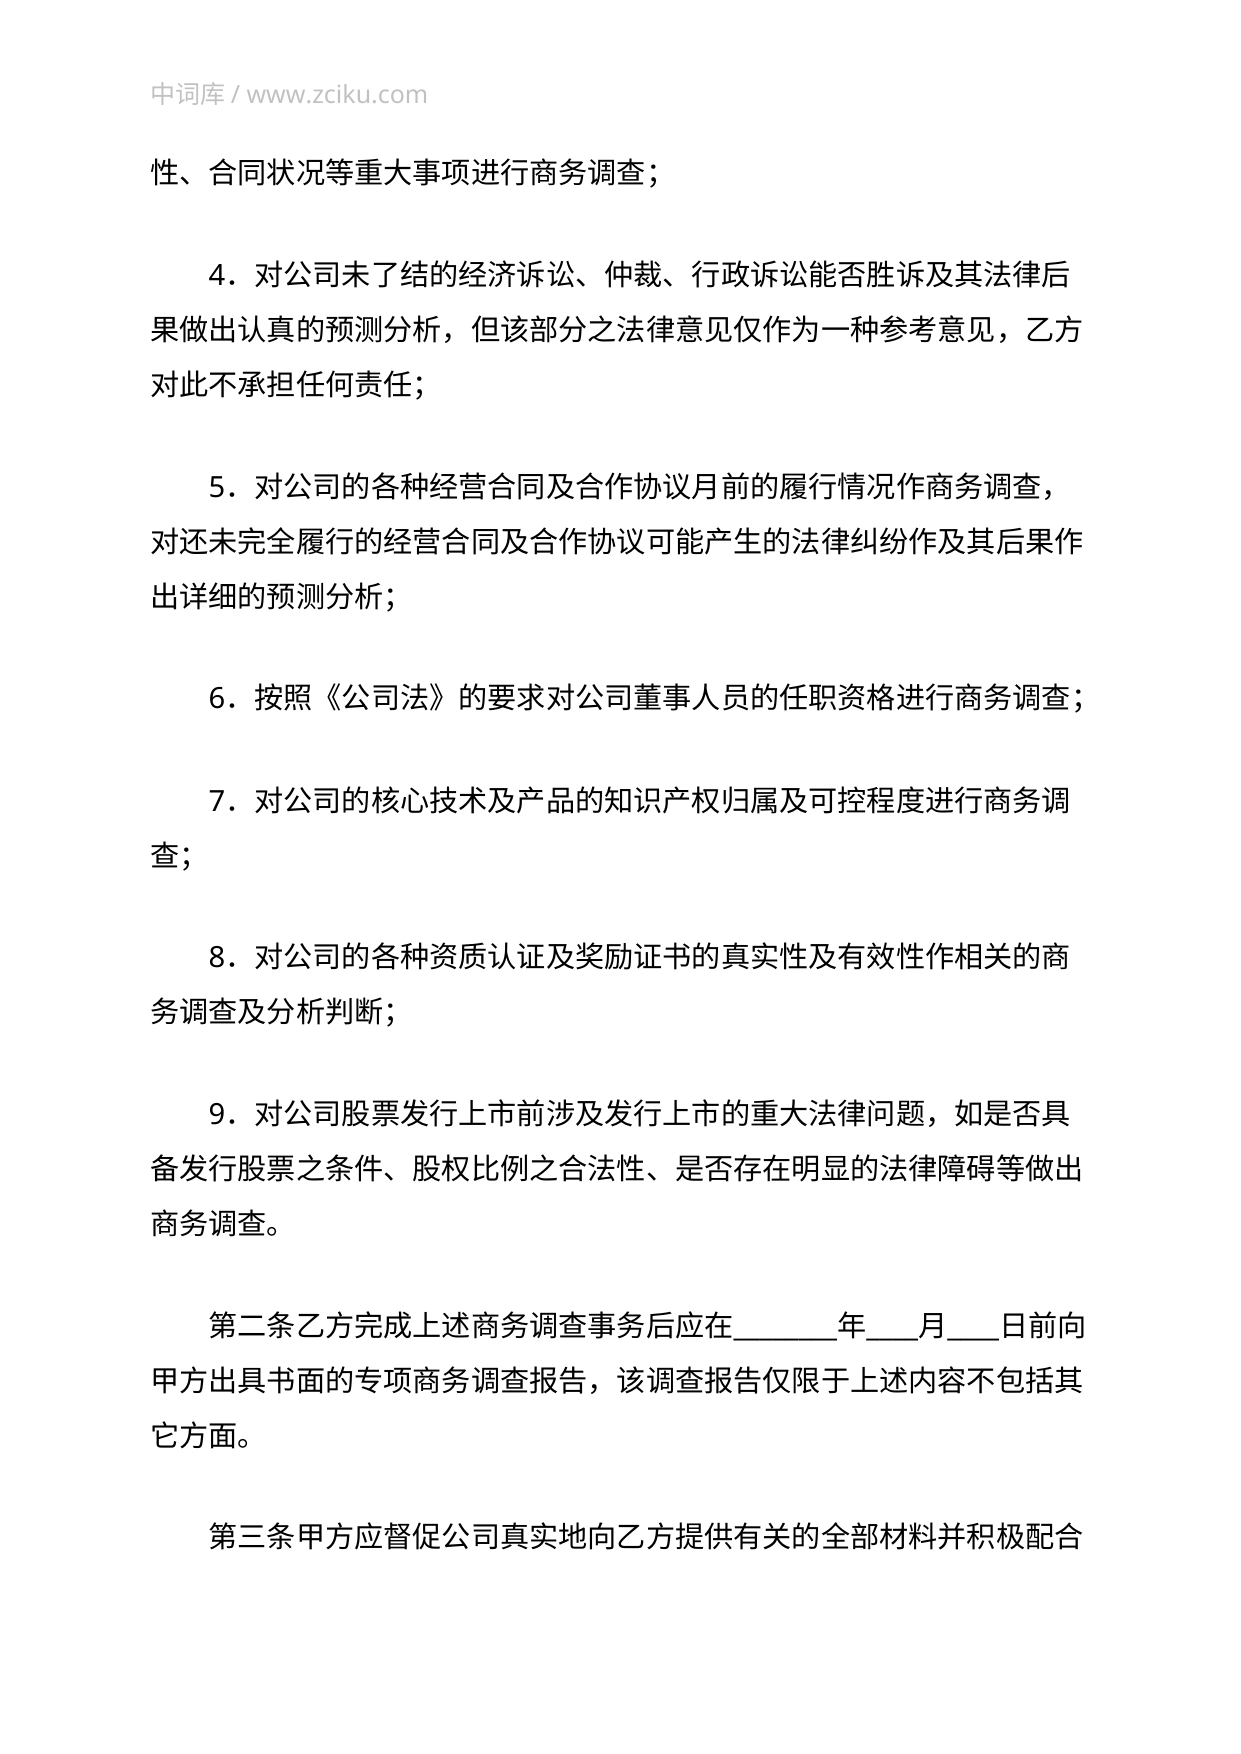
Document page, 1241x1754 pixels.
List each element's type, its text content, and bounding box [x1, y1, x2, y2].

text 8．对公司的各种资质认证及奖励证书的真实性及有效性作相关的商务调查及分析判断； [150, 934, 1090, 1031]
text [150, 1514, 1090, 1556]
text 6．按照《公司法》的要求对公司董事人员的任职资格进行商务调查； [150, 675, 1090, 717]
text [150, 150, 1090, 192]
text 4．对公司未了结的经济诉讼、仲裁、行政诉讼能否胜诉及其法律后果做出认真的预测分析，但该部分之法律意见仅作为一种参考意见，乙方对此不承担任何责任； [150, 252, 1090, 404]
text 7．对公司的核心技术及产品的知识产权归属及可控程度进行商务调查； [150, 777, 1090, 874]
text 5．对公司的各种经营合同及合作协议月前的履行情况作商务调查，对还未完全履行的经营合同及合作协议可能产生的法律纠纷作及其后果作出详细的预测分析； [150, 463, 1090, 616]
text 第二条乙方完成上述商务调查事务后应在________年____月____日前向甲方出具书面的专项商务调查报告，该调查报告仅限于上述内容不包括其它方面。 [150, 1302, 1090, 1454]
text 9．对公司股票发行上市前涉及发行上市的重大法律问题，如是否具备发行股票之条件、股权比例之合法性、是否存在明显的法律障碍等做出商务调查。 [150, 1091, 1090, 1243]
